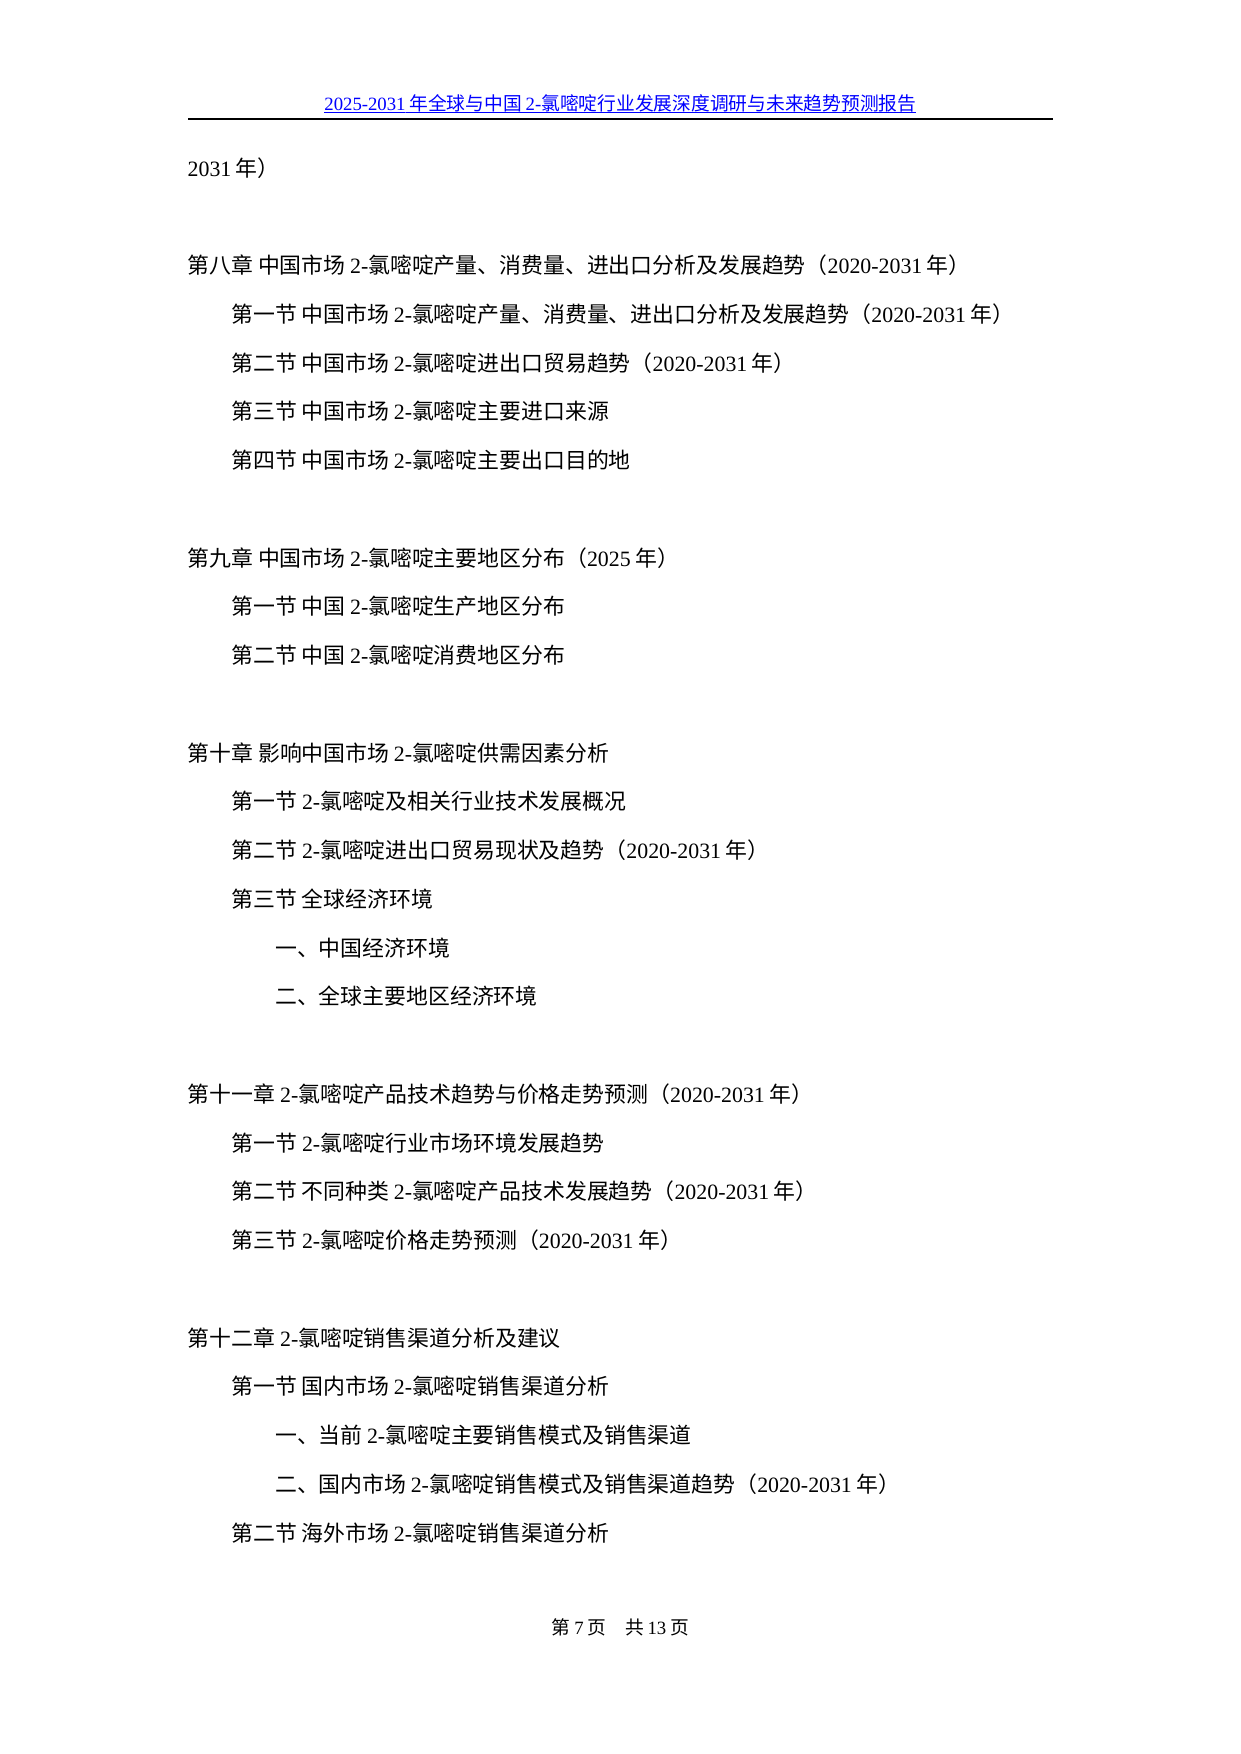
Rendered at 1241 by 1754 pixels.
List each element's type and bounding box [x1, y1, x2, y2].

text [187, 150, 1053, 1548]
